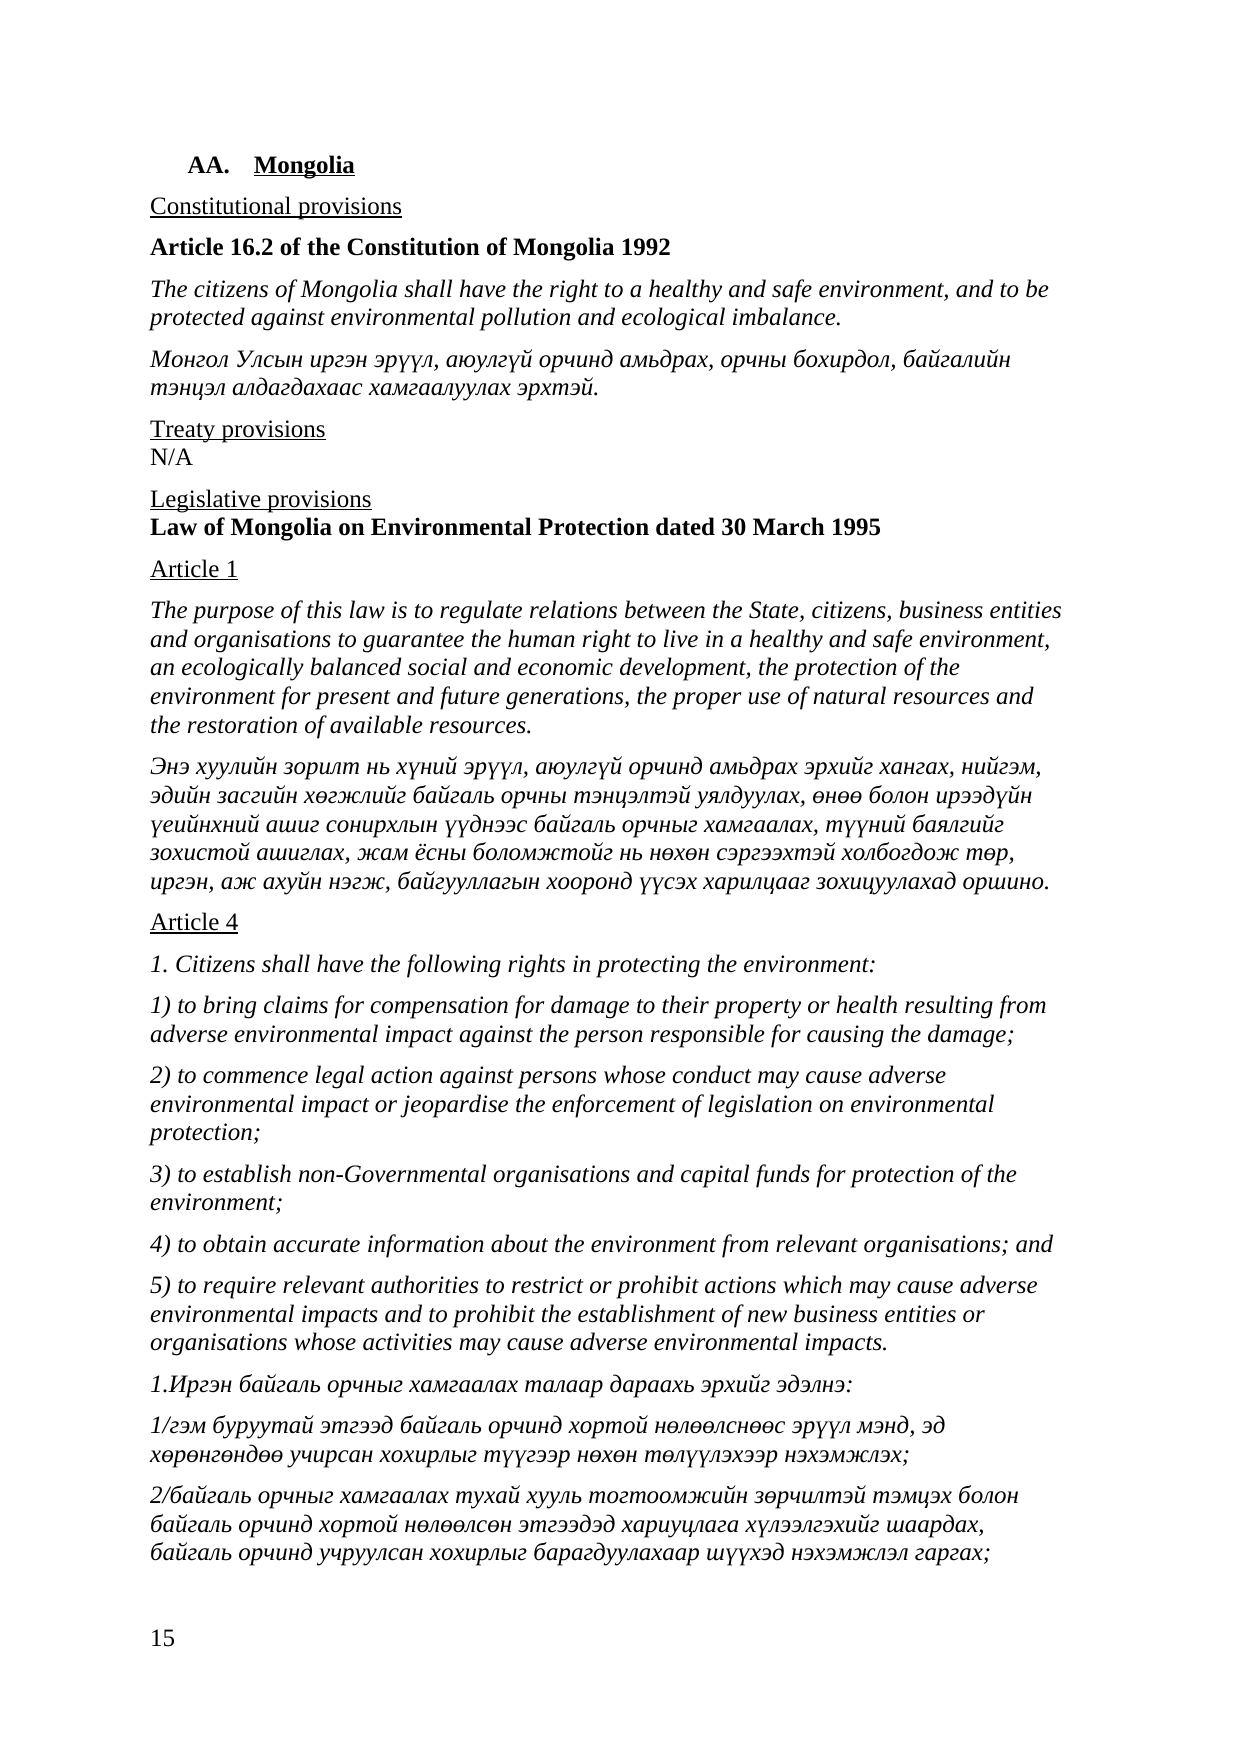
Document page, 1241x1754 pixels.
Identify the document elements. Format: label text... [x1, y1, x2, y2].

text The purpose of this law is to regulate relations between the State, citizens, business entities and organisations to guarantee the human right to live in a healthy and safe environment, an ecologically balanced social and economic development, the protection of the environment for present and future generations, the proper use of natural resources and the restoration of available resources. [150, 595, 1073, 739]
text N/A [150, 442, 1073, 471]
text 1/гэм буруутай этгээд байгаль орчинд хортой нөлөөлснөөс эрүүл мэнд, эд хөрөнгөндөө учирсан хохирлыг түүгээр нөхөн төлүүлэхээр нэхэмжлэх; [150, 1410, 1073, 1467]
text 1. Citizens shall have the following rights in protecting the environment: [150, 949, 1073, 977]
text Article 16.2 of the Constitution of Mongolia 1992 [150, 232, 1073, 261]
text The citizens of Mongolia shall have the right to a healthy and safe environment, and to be protected against environmental pollution and ecological imbalance. [150, 274, 1073, 331]
text Article 1 [150, 554, 1073, 582]
text 2) to commence legal action against persons whose conduct may cause adverse environmental impact or jeopardise the enforcement of legislation on environmental protection; [150, 1060, 1073, 1146]
text Law of Mongolia on Environmental Protection dated 30 March 1995 [150, 512, 1073, 541]
text 5) to require relevant authorities to restrict or prohibit actions which may cause adverse environmental impacts and to prohibit the establishment of new business entities or organisations whose activities may cause adverse environmental impacts. [150, 1270, 1073, 1356]
text Constitutional provisions [150, 191, 1073, 220]
subtitle Mongolia [187, 150, 1073, 179]
text Article 4 [150, 907, 1073, 936]
text 1) to bring claims for compensation for damage to their property or health resulting from adverse environmental impact against the person responsible for causing the damage; [150, 990, 1073, 1047]
text Монгол Улсын иргэн эрүүл, аюулгүй орчинд амьдрах, орчны бохирдол, байгалийн тэнцэл алдагдахаас хамгаалуулах эрхтэй. [150, 344, 1073, 401]
text 3) to establish non-Governmental organisations and capital funds for protection of the environment; [150, 1159, 1073, 1216]
text Legislative provisions [150, 484, 1073, 512]
text 4) to obtain accurate information about the environment from relevant organisations; and [150, 1229, 1073, 1257]
text Энэ хуулийн зорилт нь хүний эрүүл, аюулгүй орчинд амьдрах эрхийг хангах, нийгэм, эдийн засгийн хөгжлийг байгаль орчны тэнцэлтэй уялдуулах, өнөө болон ирээдүйн үеийнхний ашиг сонирхлын үүднээс байгаль орчныг хамгаалах, түүний баялгийг зохистой ашиглах, жам ёсны боломжтойг нь нөхөн сэргээхтэй холбогдож төр, иргэн, аж ахуйн нэгж, байгууллагын хооронд үүсэх харилцааг зохицуулахад оршино. [150, 751, 1073, 895]
text 1.Иргэн байгаль орчныг хамгаалах талаар дараахь эрхийг эдэлнэ: [150, 1369, 1073, 1397]
text Treaty provisions [150, 414, 1073, 442]
text 2/байгаль орчныг хамгаалах тухай хууль тогтоомжийн зөрчилтэй тэмцэх болон байгаль орчинд хортой нөлөөлсөн этгээдэд хариуцлага хүлээлгэхийг шаардах, байгаль орчинд учруулсан хохирлыг барагдуулахаар шүүхэд нэхэмжлэл гаргах; [150, 1480, 1073, 1566]
